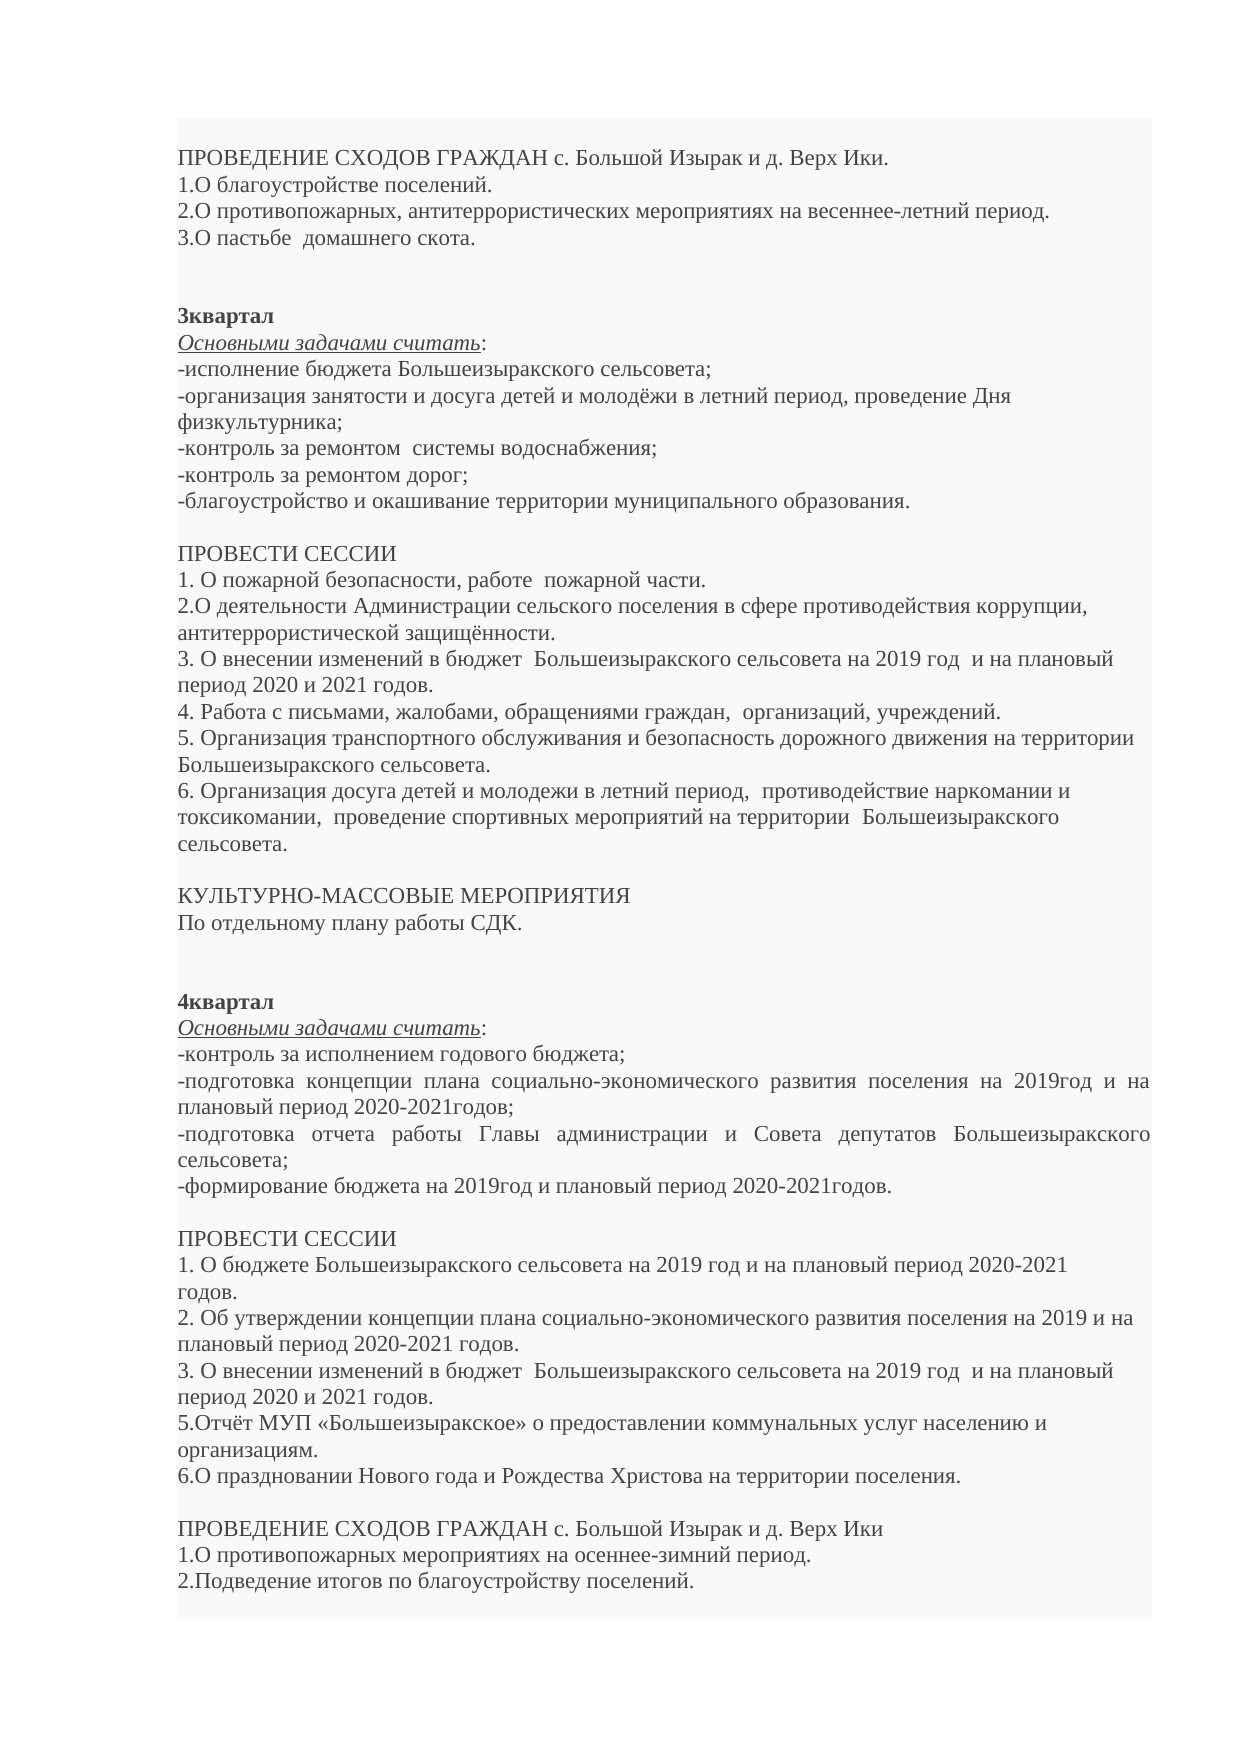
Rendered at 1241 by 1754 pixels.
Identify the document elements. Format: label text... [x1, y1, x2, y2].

text -формирование бюджета на 2019год и плановый период 2020-2021годов. [177, 1172, 1152, 1199]
text 4. Работа с письмами, жалобами, обращениями граждан, организаций, учреждений. [177, 698, 1152, 724]
text 2. Об утверждении концепции плана социально-экономического развития поселения на 2019 и на плановый период 2020-2021 годов. [177, 1304, 1152, 1357]
text ПРОВЕСТИ СЕССИИ [177, 1225, 1152, 1251]
text 6.О праздновании Нового года и Рождества Христова на территории поселения. [177, 1462, 1152, 1488]
text -подготовка отчета работы Главы администрации и Совета депутатов Большеизыракского сельсовета; [177, 1119, 1152, 1172]
text 1.О благоустройстве поселений. [177, 171, 1152, 197]
text 4квартал [177, 988, 1152, 1014]
text -контроль за ремонтом дорог; [177, 461, 1152, 487]
text 2.О противопожарных, антитеррористических мероприятиях на весеннее-летний период. [177, 197, 1152, 223]
text КУЛЬТУРНО-МАССОВЫЕ МЕРОПРИЯТИЯ [177, 882, 1152, 909]
text -организация занятости и досуга детей и молодёжи в летний период, проведение Дня физкультурника; [177, 382, 1152, 434]
text По отдельному плану работы СДК. [177, 909, 1152, 935]
text -подготовка концепции плана социально-экономического развития поселения на 2019год и на плановый период 2020-2021годов; [177, 1067, 1152, 1119]
text ПРОВЕДЕНИЕ СХОДОВ ГРАЖДАН с. Большой Изырак и д. Верх Ики. [177, 144, 1152, 171]
text -исполнение бюджета Большеизыракского сельсовета; [177, 355, 1152, 382]
text 2.Подведение итогов по благоустройству поселений. [177, 1568, 1152, 1594]
text 5. Организация транспортного обслуживания и безопасность дорожного движения на территории Большеизыракского сельсовета. [177, 724, 1152, 777]
text 1. О пожарной безопасности, работе пожарной части. [177, 566, 1152, 592]
text 1. О бюджете Большеизыракского сельсовета на 2019 год и на плановый период 2020-2021 годов. [177, 1251, 1152, 1304]
text Основными задачами считать: [177, 329, 1152, 355]
text 3. О внесении изменений в бюджет Большеизыракского сельсовета на 2019 год и на плановый период 2020 и 2021 годов. [177, 1357, 1152, 1409]
text -контроль за исполнением годового бюджета; [177, 1041, 1152, 1067]
text ПРОВЕСТИ СЕССИИ [177, 540, 1152, 566]
text 1.О противопожарных мероприятиях на осеннее-зимний период. [177, 1541, 1152, 1568]
text 6. Организация досуга детей и молодежи в летний период, противодействие наркомании и токсикомании, проведение спортивных мероприятий на территории Большеизыракского сельсовета. [177, 777, 1152, 856]
text 3. О внесении изменений в бюджет Большеизыракского сельсовета на 2019 год и на плановый период 2020 и 2021 годов. [177, 645, 1152, 698]
text 3квартал [177, 303, 1152, 329]
text 2.О деятельности Администрации сельского поселения в сфере противодействия коррупции, антитеррористической защищённости. [177, 592, 1152, 645]
text -благоустройство и окашивание территории муниципального образования. [177, 487, 1152, 513]
text ПРОВЕДЕНИЕ СХОДОВ ГРАЖДАН с. Большой Изырак и д. Верх Ики [177, 1515, 1152, 1541]
text 3.О пастьбе домашнего скота. [177, 223, 1152, 250]
text 5.Отчёт МУП «Большеизыракское» о предоставлении коммунальных услуг населению и организациям. [177, 1409, 1152, 1462]
text -контроль за ремонтом системы водоснабжения; [177, 434, 1152, 461]
text Основными задачами считать: [177, 1014, 1152, 1041]
